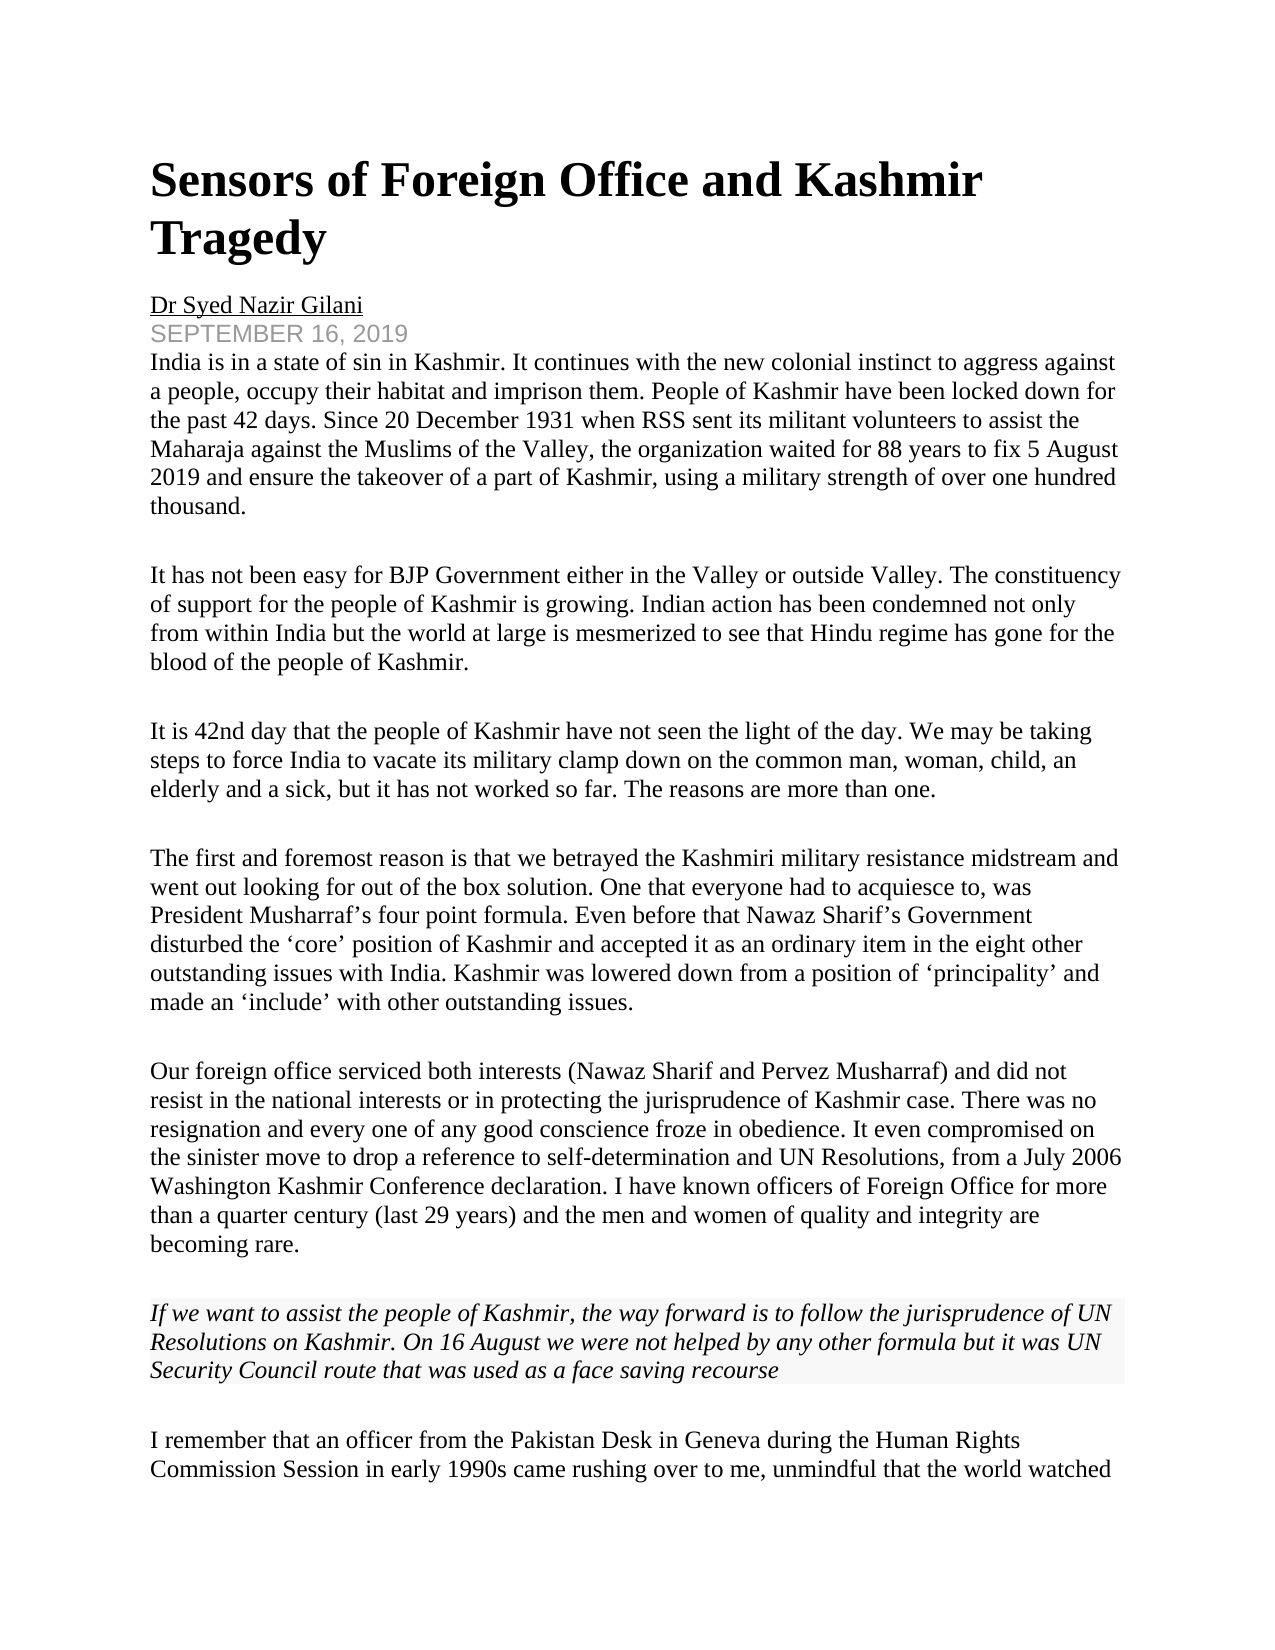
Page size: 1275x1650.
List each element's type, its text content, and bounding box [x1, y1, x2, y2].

text Sensors of Foreign Office and Kashmir Tragedy [150, 150, 1125, 265]
text Our foreign office serviced both interests (Nawaz Sharif and Pervez Musharraf) and did not resist in the national interests or in protecting the jurisprudence of Kashmir case. There was no resignation and every one of any good conscience froze in obedience. It even compromised on the sinister move to drop a reference to self-determination and UN Resolutions, from a July 2006 Washington Kashmir Conference declaration. I have known officers of Foreign Office for more than a quarter century (last 29 years) and the men and women of quality and integrity are becoming rare. [150, 1056, 1125, 1257]
text It is 42nd day that the people of Kashmir have not seen the light of the day. We may be taking steps to force India to vacate its military clamp down on the common man, woman, child, an elderly and a sick, but it has not worked so far. The reasons are more than one. [150, 716, 1125, 802]
text If we want to assist the people of Kashmir, the way forward is to follow the jurisprudence of UN Resolutions on Kashmir. On 16 August we were not helped by any other formula but it was UN Security Council route that was used as a face saving recourse [150, 1298, 1125, 1384]
text SEPTEMBER 16, 2019 [150, 319, 1125, 347]
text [150, 1425, 1125, 1482]
text The first and foremost reason is that we betrayed the Kashmiri military resistance midstream and went out looking for out of the box solution. One that everyone had to acquiesce to, was President Musharraf’s four point formula. Even before that Nawaz Sharif’s Government disturbed the ‘core’ position of Kashmir and accepted it as an ordinary item in the eight other outstanding issues with India. Kashmir was lowered down from a position of ‘principality’ and made an ‘include’ with other outstanding issues. [150, 843, 1125, 1016]
text It has not been easy for BJP Government either in the Valley or outside Valley. The constituency of support for the people of Kashmir is growing. Indian action has been condemned not only from within India but the world at large is mesmerized to see that Hindu regime has gone for the blood of the people of Kashmir. [150, 561, 1125, 676]
text Dr Syed Nazir Gilani [150, 290, 1125, 319]
text India is in a state of sin in Kashmir. It continues with the new colonial instinct to aggress against a people, occupy their habitat and imprison them. People of Kashmir have been locked down for the past 42 days. Since 20 December 1931 when RSS sent its militant volunteers to assist the Maharaja against the Muslims of the Valley, the organization waited for 88 years to fix 5 August 2019 and ensure the takeover of a part of Kashmir, using a military strength of over one hundred thousand. [150, 347, 1125, 520]
